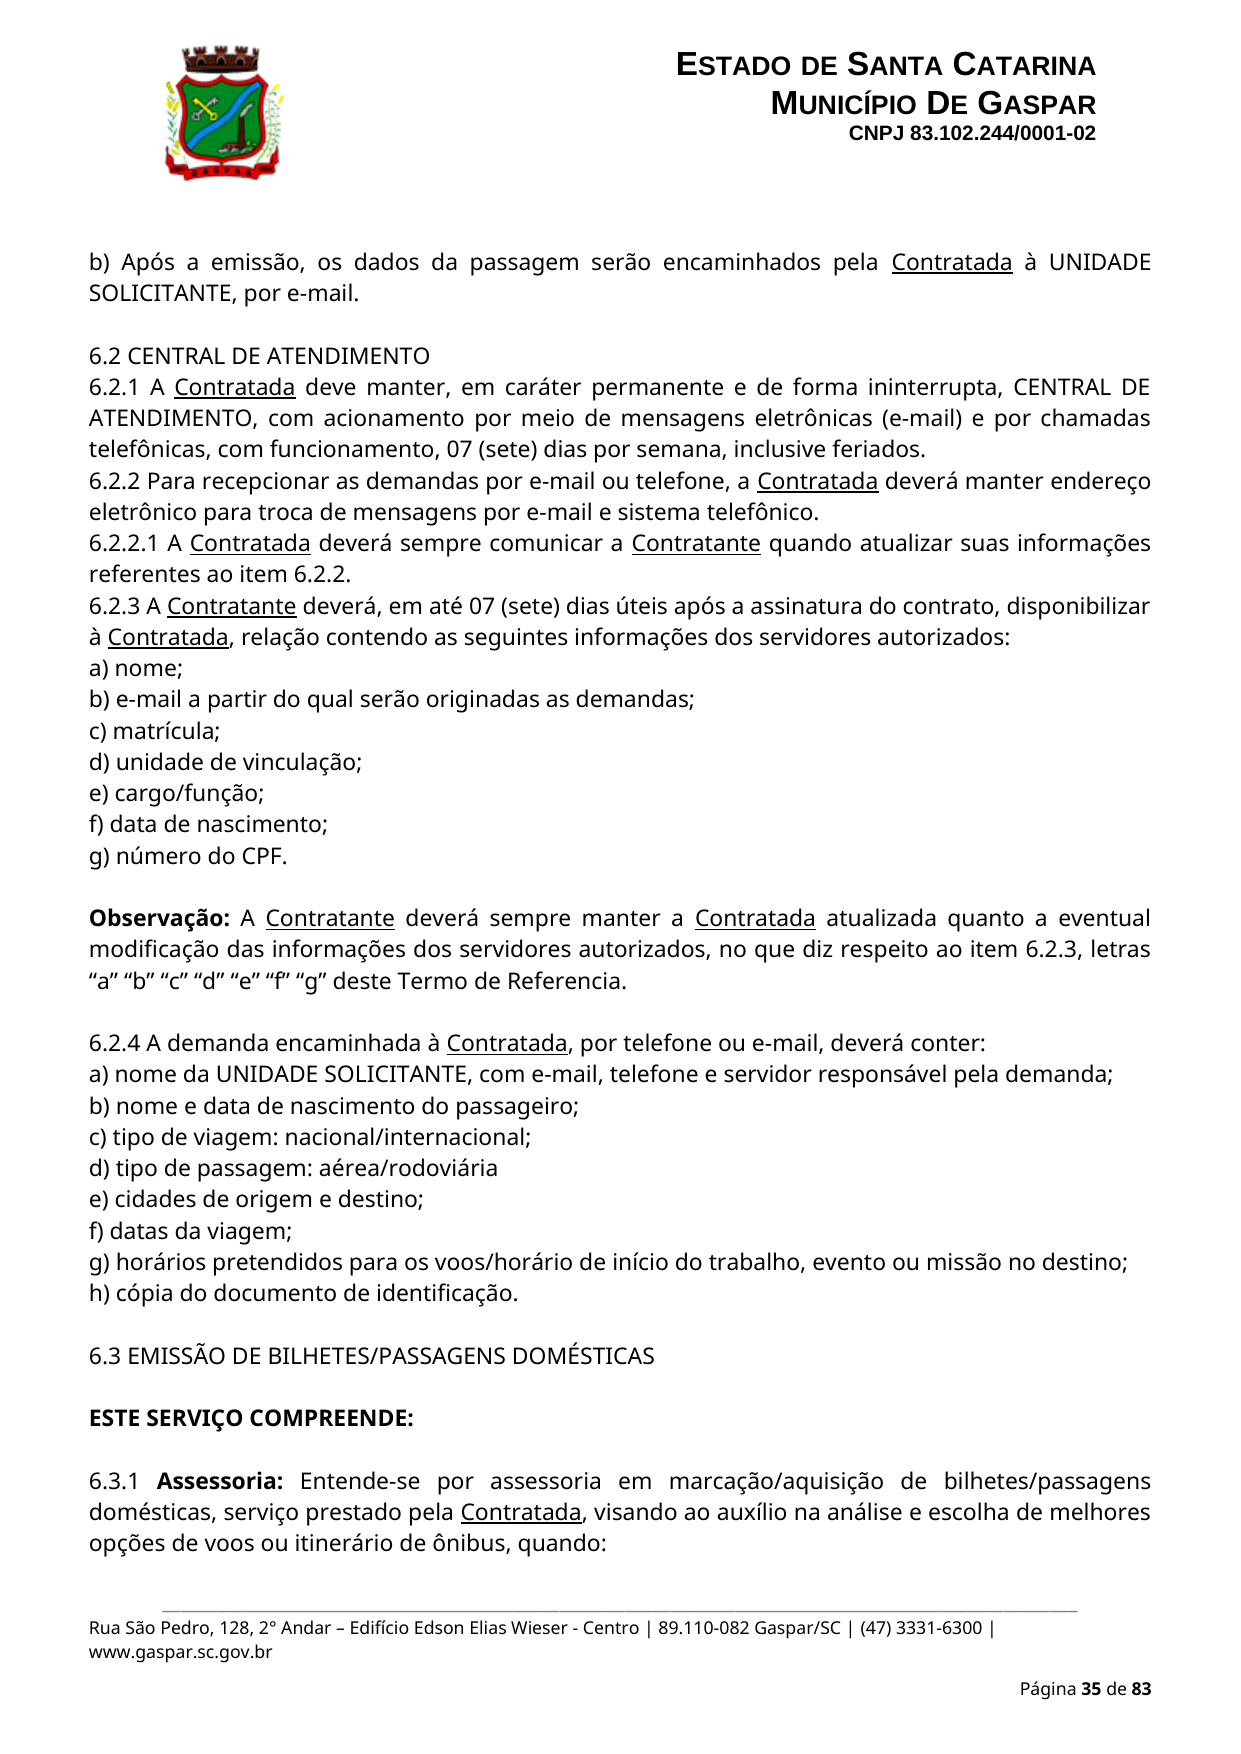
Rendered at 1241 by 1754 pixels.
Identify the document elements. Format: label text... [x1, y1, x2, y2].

text 6.2.2 Para recepcionar as demandas por e-mail ou telefone, a Contratada deverá manter endereço eletrônico para troca de mensagens por e-mail e sistema telefônico. [89, 464, 1152, 527]
text ESTE SERVIÇO COMPREENDE: [89, 1402, 1152, 1433]
text e) cidades de origem e destino; [89, 1183, 1152, 1214]
text 6.3 EMISSÃO DE BILHETES/PASSAGENS DOMÉSTICAS [89, 1339, 1152, 1371]
picture [162, 44, 289, 183]
text g) horários pretendidos para os voos/horário de início do trabalho, evento ou missão no destino; [89, 1246, 1152, 1277]
text b) nome e data de nascimento do passageiro; [89, 1089, 1152, 1121]
text 6.2.2.1 A Contratada deverá sempre comunicar a Contratante quando atualizar suas informações referentes ao item 6.2.2. [89, 527, 1152, 589]
text h) cópia do documento de identificação. [89, 1277, 1152, 1308]
text 6.2.4 A demanda encaminhada à Contratada, por telefone ou e-mail, deverá conter: [89, 1027, 1152, 1058]
text b) Após a emissão, os dados da passagem serão encaminhados pela Contratada à UNIDADE SOLICITANTE, por e-mail. [89, 246, 1152, 308]
text a) nome; [89, 652, 1152, 683]
text d) tipo de passagem: aérea/rodoviária [89, 1152, 1152, 1183]
text c) tipo de viagem: nacional/internacional; [89, 1121, 1152, 1152]
text c) matrícula; [89, 714, 1152, 746]
text d) unidade de vinculação; [89, 746, 1152, 777]
text f) datas da viagem; [89, 1214, 1152, 1246]
text 6.2 CENTRAL DE ATENDIMENTO [89, 339, 1152, 371]
text a) nome da UNIDADE SOLICITANTE, com e-mail, telefone e servidor responsável pela demanda; [89, 1058, 1152, 1089]
text 6.2.3 A Contratante deverá, em até 07 (sete) dias úteis após a assinatura do contrato, disponibilizar à Contratada, relação contendo as seguintes informações dos servidores autorizados: [89, 589, 1152, 652]
text f) data de nascimento; [89, 808, 1152, 839]
text g) número do CPF. [89, 839, 1152, 871]
text 6.3.1 Assessoria: Entende-se por assessoria em marcação/aquisição de bilhetes/passagens domésticas, serviço prestado pela Contratada, visando ao auxílio na análise e escolha de melhores opções de voos ou itinerário de ônibus, quando: [89, 1464, 1152, 1558]
text e) cargo/função; [89, 777, 1152, 808]
text 6.2.1 A Contratada deve manter, em caráter permanente e de forma ininterrupta, CENTRAL DE ATENDIMENTO, com acionamento por meio de mensagens eletrônicas (e-mail) e por chamadas telefônicas, com funcionamento, 07 (sete) dias por semana, inclusive feriados. [89, 371, 1152, 464]
text b) e-mail a partir do qual serão originadas as demandas; [89, 683, 1152, 714]
text Observação: A Contratante deverá sempre manter a Contratada atualizada quanto a eventual modificação das informações dos servidores autorizados, no que diz respeito ao item 6.2.3, letras “a” “b” “c” “d” “e” “f” “g” deste Termo de Referencia. [89, 902, 1152, 996]
